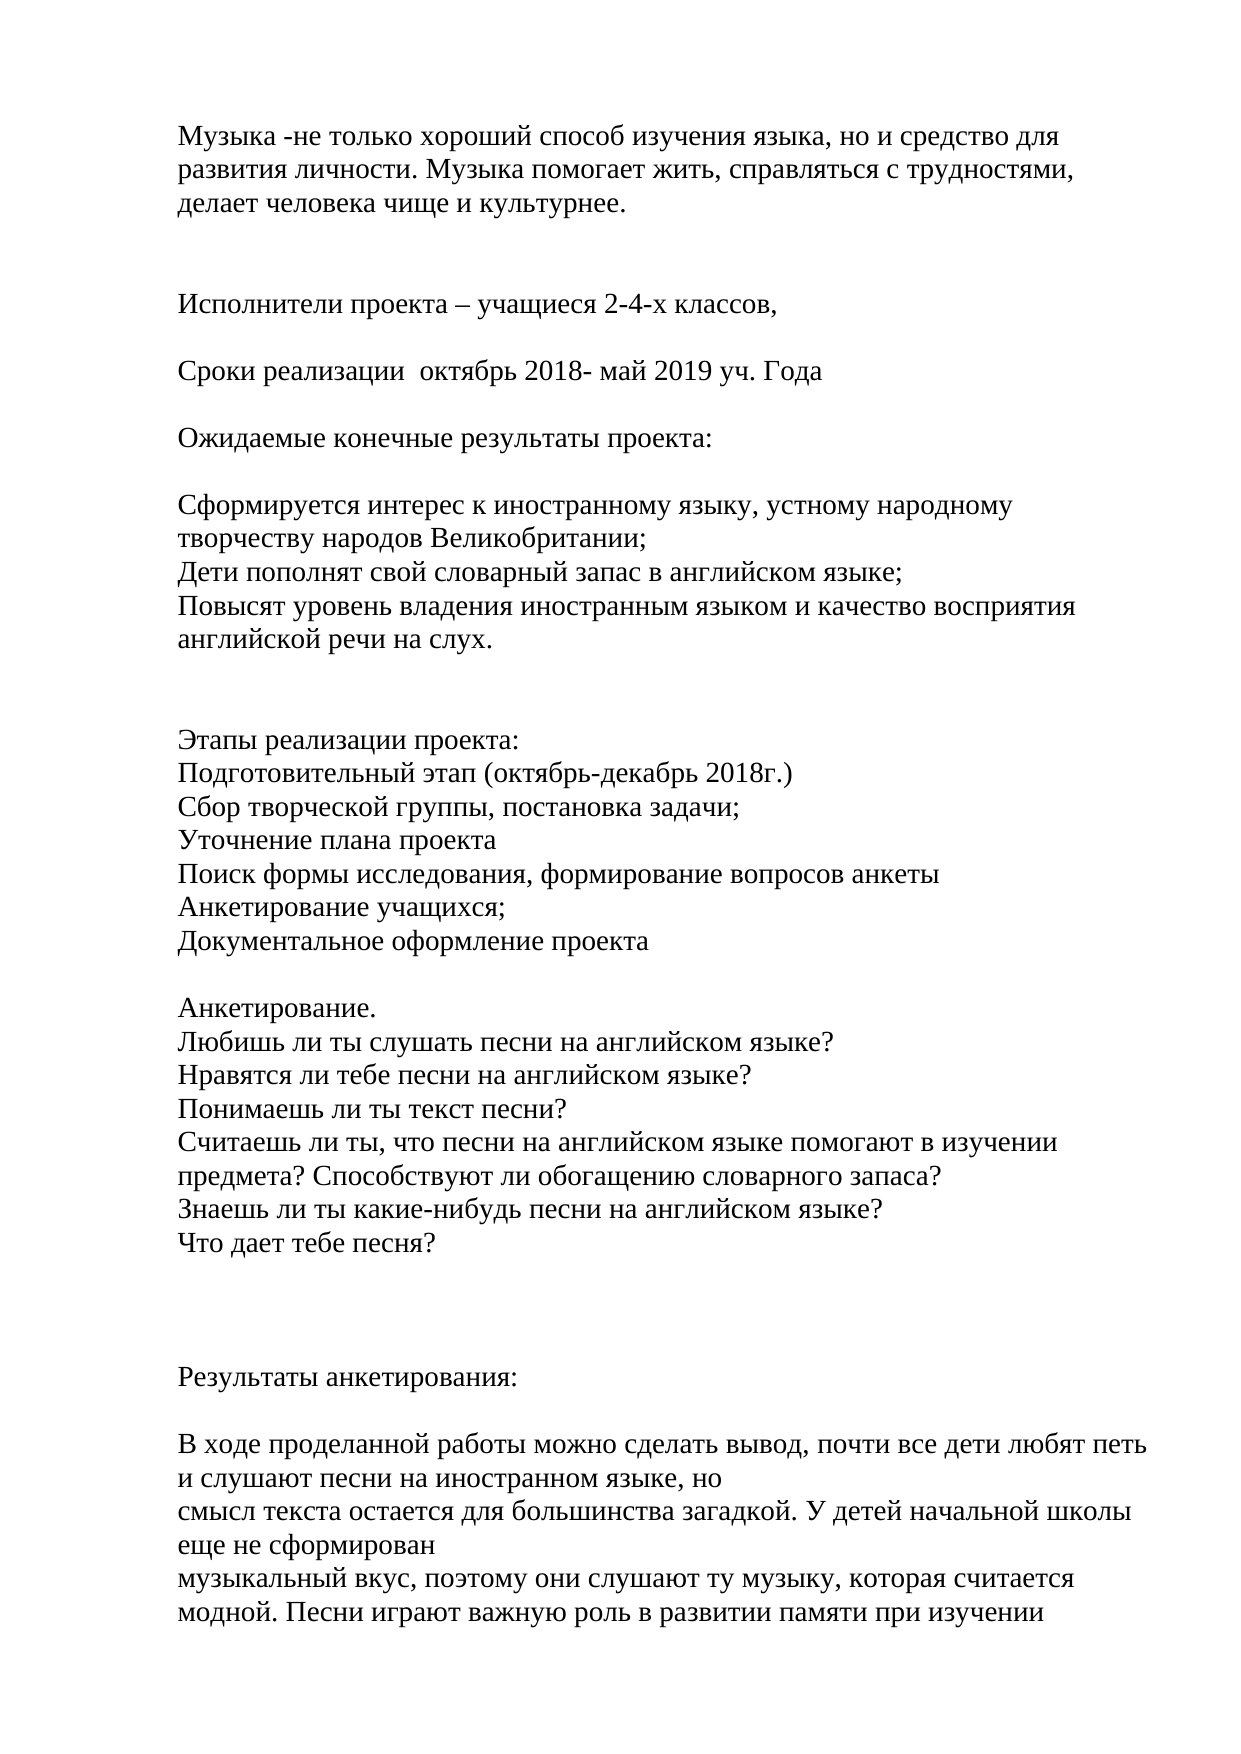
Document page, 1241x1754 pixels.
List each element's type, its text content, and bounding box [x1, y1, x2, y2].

text развития личности. Музыка помогает жить, справляться с трудностями, делает человека чище и культурнее. [177, 152, 1152, 219]
text Что дает тебе песня? [177, 1225, 1152, 1258]
text Анкетирование. [177, 990, 1152, 1024]
text Анкетирование учащихся; [177, 889, 1152, 923]
text Считаешь ли ты, что песни на английском языке помогают в изучении предмета? Способствуют ли обогащению словарного запаса? [177, 1124, 1152, 1191]
text Результаты анкетирования: [177, 1359, 1152, 1393]
text Знаешь ли ты какие-нибудь песни на английском языке? [177, 1191, 1152, 1225]
text Повысят уровень владения иностранным языком и качество восприятия английской речи на слух. [177, 588, 1152, 655]
text Поиск формы исследования, формирование вопросов анкеты [177, 856, 1152, 889]
text Этапы реализации проекта: [177, 722, 1152, 755]
text Ожидаемые конечные результаты проекта: [177, 420, 1152, 453]
text Документальное оформление проекта [177, 923, 1152, 957]
text Сформируется интерес к иностранному языку, устному народному творчеству народов Великобритании; [177, 487, 1152, 554]
text Исполнители проекта – учащиеся 2-4-х классов, [177, 286, 1152, 319]
text Уточнение плана проекта [177, 822, 1152, 856]
text Дети пополнят свой словарный запас в английском языке; [177, 554, 1152, 588]
text Понимаешь ли ты текст песни? [177, 1091, 1152, 1124]
text Подготовительный этап (октябрь-декабрь 2018г.) [177, 755, 1152, 789]
text Сроки реализации октябрь 2018- май 2019 уч. Года [177, 353, 1152, 386]
text Музыка -не только хороший способ изучения языка, но и средство для [177, 118, 1152, 152]
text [177, 1560, 1152, 1627]
text Любишь ли ты слушать песни на английском языке? [177, 1024, 1152, 1057]
text В ходе проделанной работы можно сделать вывод, почти все дети любят петь и слушают песни на иностранном языке, но [177, 1426, 1152, 1493]
text Сбор творческой группы, постановка задачи; [177, 789, 1152, 822]
text Нравятся ли тебе песни на английском языке? [177, 1057, 1152, 1091]
text смысл текста остается для большинства загадкой. У детей начальной школы еще не сформирован [177, 1493, 1152, 1560]
